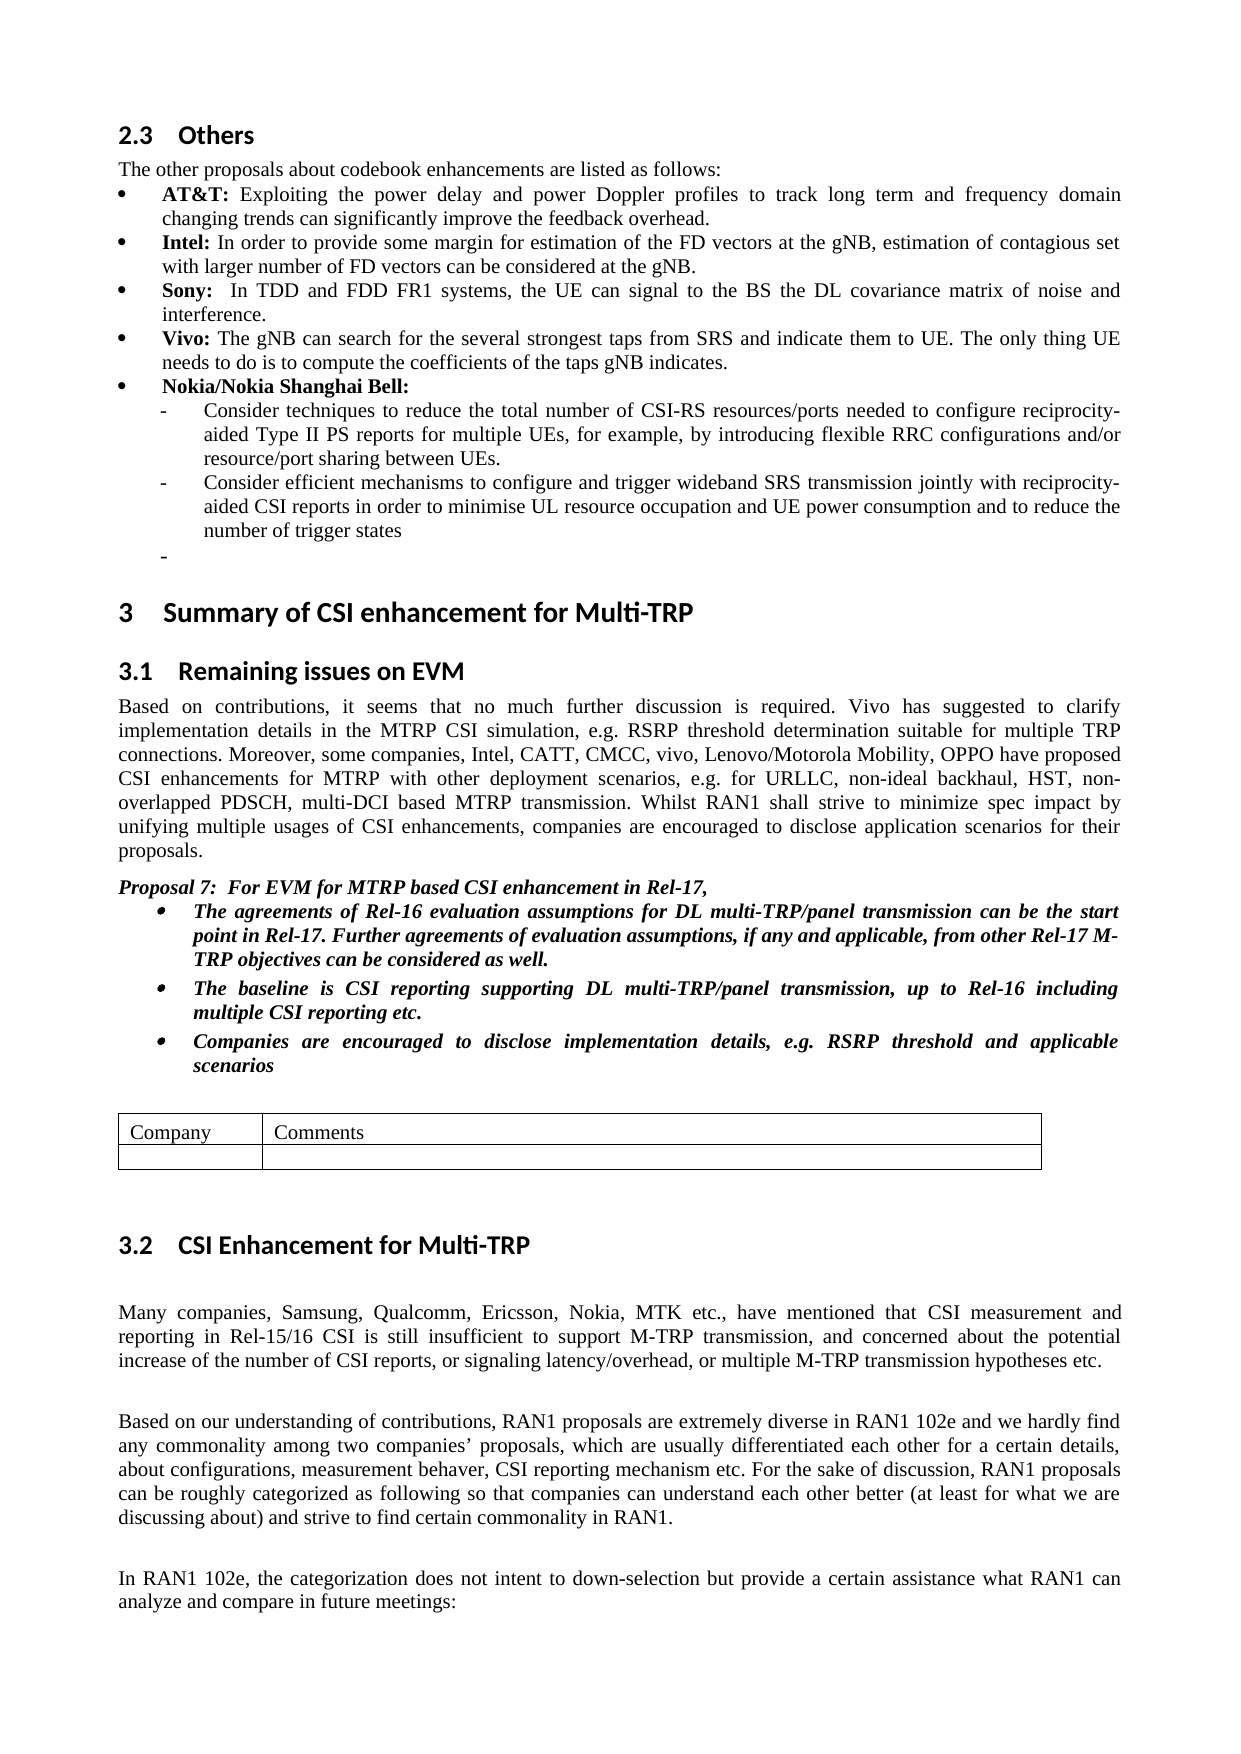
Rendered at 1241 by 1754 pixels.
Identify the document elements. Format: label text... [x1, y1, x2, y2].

subtitle Others [118, 118, 1122, 151]
subtitle CSI Enhancement for Multi-TRP [118, 1228, 1122, 1261]
list Sony: In TDD and FDD FR1 systems, the UE can signal to the BS the DL covariance matrix of noise and interference. [118, 278, 1122, 326]
subtitle Remaining issues on EVM [118, 654, 1122, 687]
list The baseline is CSI reporting supporting DL multi-TRP/panel transmission, up to Rel-16 including multiple CSI reporting etc. [156, 976, 1122, 1024]
text Based on our understanding of contributions, RAN1 proposals are extremely diverse in RAN1 102e and we hardly find any commonality among two companies’ proposals, which are usually differentiated each other for a certain details, about configurations, measurement behaver, CSI reporting mechanism etc. For the sake of discussion, RAN1 proposals can be roughly categorized as following so that companies can understand each other better (at least for what we are discussing about) and strive to find certain commonality in RAN1. [118, 1408, 1122, 1529]
list The agreements of Rel-16 evaluation assumptions for DL multi-TRP/panel transmission can be the start point in Rel-17. Further agreements of evaluation assumptions, if any and applicable, from other Rel-17 M-TRP objectives can be considered as well. [156, 899, 1122, 971]
text Based on contributions, it seems that no much further discussion is required. Vivo has suggested to clarify implementation details in the MTRP CSI simulation, e.g. RSRP threshold determination suitable for multiple TRP connections. Moreover, some companies, Intel, CATT, CMCC, vivo, Lenovo/Motorola Mobility, OPPO have proposed CSI enhancements for MTRP with other deployment scenarios, e.g. for URLLC, non-ideal backhaul, HST, non-overlapped PDSCH, multi-DCI based MTRP transmission. Whilst RAN1 shall strive to minimize spec impact by unifying multiple usages of CSI enhancements, companies are encouraged to disclose application scenarios for their proposals. [118, 694, 1122, 862]
list Intel: In order to provide some margin for estimation of the FD vectors at the gNB, estimation of contagious set with larger number of FD vectors can be considered at the gNB. [118, 229, 1122, 278]
subtitle Summary of CSI enhancement for Multi-TRP [118, 594, 1122, 629]
list Vivo: The gNB can search for the several strongest taps from SRS and indicate them to UE. The only thing UE needs to do is to compute the coefficients of the taps gNB indicates. [118, 326, 1122, 374]
text Proposal 7: For EVM for MTRP based CSI enhancement in Rel-17, [118, 874, 1122, 899]
list Companies are encouraged to disclose implementation details, e.g. RSRP threshold and applicable scenarios [156, 1029, 1122, 1077]
text Many companies, Samsung, Qualcomm, Ericsson, Nokia, MTK etc., have mentioned that CSI measurement and reporting in Rel-15/16 CSI is still insufficient to support M-TRP transmission, and concerned about the potential increase of the number of CSI reports, or signaling latency/overhead, or multiple M-TRP transmission hypotheses etc. [118, 1300, 1122, 1372]
list AT&T: Exploiting the power delay and power Doppler profiles to track long term and frequency domain changing trends can significantly improve the feedback overhead. [118, 181, 1122, 229]
list Consider efficient mechanisms to configure and trigger wideband SRS transmission jointly with reciprocity-aided CSI reports in order to minimise UL resource occupation and UE power consumption and to reduce the number of trigger states [160, 470, 1122, 542]
text The other proposals about codebook enhancements are listed as follows: [118, 157, 1122, 181]
table_cell [119, 1145, 262, 1169]
table_header Comments [263, 1114, 1041, 1144]
text In RAN1 102e, the categorization does not intent to down-selection but provide a certain assistance what RAN1 can analyze and compare in future meetings: [118, 1565, 1122, 1613]
list Consider techniques to reduce the total number of CSI-RS resources/ports needed to configure reciprocity-aided Type II PS reports for multiple UEs, for example, by introducing flexible RRC configurations and/or resource/port sharing between UEs. [160, 398, 1122, 470]
table_cell [263, 1145, 1041, 1169]
table_header Company [119, 1114, 262, 1144]
list Nokia/Nokia Shanghai Bell: [118, 374, 1122, 398]
